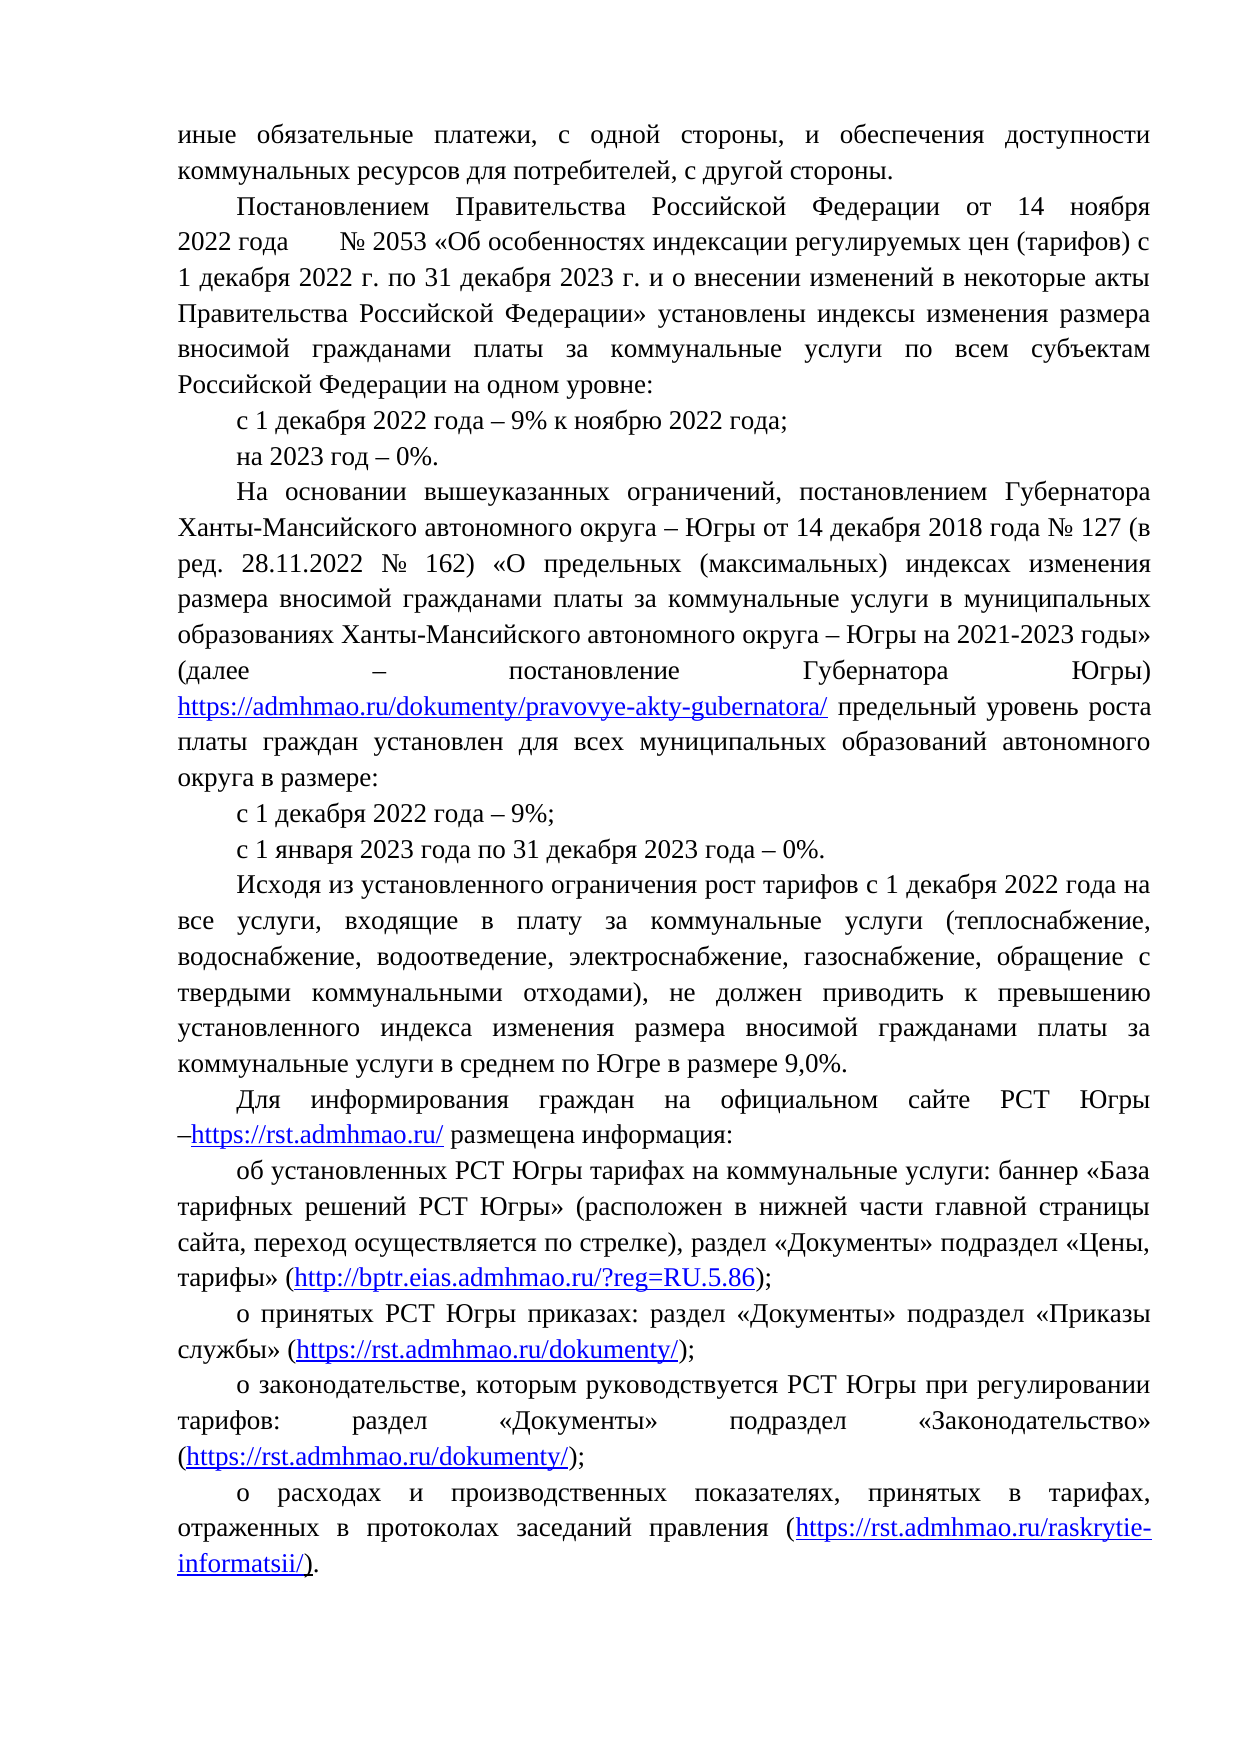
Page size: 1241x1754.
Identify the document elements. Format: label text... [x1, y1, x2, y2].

text Постановлением Правительства Российской Федерации от 14 ноября 2022 года № 2053 «Об особенностях индексации регулируемых цен (тарифов) с 1 декабря 2022 г. по 31 декабря 2023 г. и о внесении изменений в некоторые акты Правительства Российской Федерации» установлены индексы изменения размера вносимой гражданами платы за коммунальные услуги по всем субъектам Российской Федерации на одном уровне: [177, 189, 1152, 399]
text Для информирования граждан на официальном сайте РСТ Югры –https://rst.admhmao.ru/ размещена информация: [177, 1083, 1152, 1150]
text об установленных РСТ Югры тарифах на коммунальные услуги: баннер «База тарифных решений РСТ Югры» (расположен в нижней части главной страницы сайта, переход осуществляется по стрелке), раздел «Документы» подраздел «Цены, тарифы» (http://bptr.eias.admhmao.ru/?reg=RU.5.86); [177, 1154, 1152, 1293]
text Исходя из установленного ограничения рост тарифов с 1 декабря 2022 года на все услуги, входящие в плату за коммунальные услуги (теплоснабжение, водоснабжение, водоотведение, электроснабжение, газоснабжение, обращение с твердыми коммунальными отходами), не должен приводить к превышению установленного индекса изменения размера вносимой гражданами платы за коммунальные услуги в среднем по Югре в размере 9,0%. [177, 868, 1152, 1078]
text с 1 января 2023 года по 31 декабря 2023 года – 0%. [177, 833, 1152, 864]
text о принятых РСТ Югры приказах: раздел «Документы» подраздел «Приказы службы» (https://rst.admhmao.ru/dokumenty/); [177, 1297, 1152, 1364]
text с 1 декабря 2022 года – 9% к ноябрю 2022 года; [177, 404, 1152, 435]
text на 2023 год – 0%. [177, 440, 1152, 471]
text На основании вышеуказанных ограничений, постановлением Губернатора Ханты-Мансийского автономного округа – Югры от 14 декабря 2018 года № 127 (в ред. 28.11.2022 № 162) «О предельных (максимальных) индексах изменения размера вносимой гражданами платы за коммунальные услуги в муниципальных образованиях Ханты-Мансийского автономного округа – Югры на 2021-2023 годы» (далее – постановление Губернатора Югры) https://admhmao.ru/dokumenty/pravovye-akty-gubernatora/ предельный уровень роста платы граждан установлен для всех муниципальных образований автономного округа в размере: [177, 475, 1152, 792]
text о законодательстве, которым руководствуется РСТ Югры при регулировании тарифов: раздел «Документы» подраздел «Законодательство» (https://rst.admhmao.ru/dokumenty/); [177, 1369, 1152, 1471]
text о расходах и производственных показателях, принятых в тарифах, отраженных в протоколах заседаний правления (https://rst.admhmao.ru/raskrytie-informatsii/). [177, 1476, 1152, 1578]
text с 1 декабря 2022 года – 9%; [177, 797, 1152, 828]
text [177, 118, 1152, 185]
